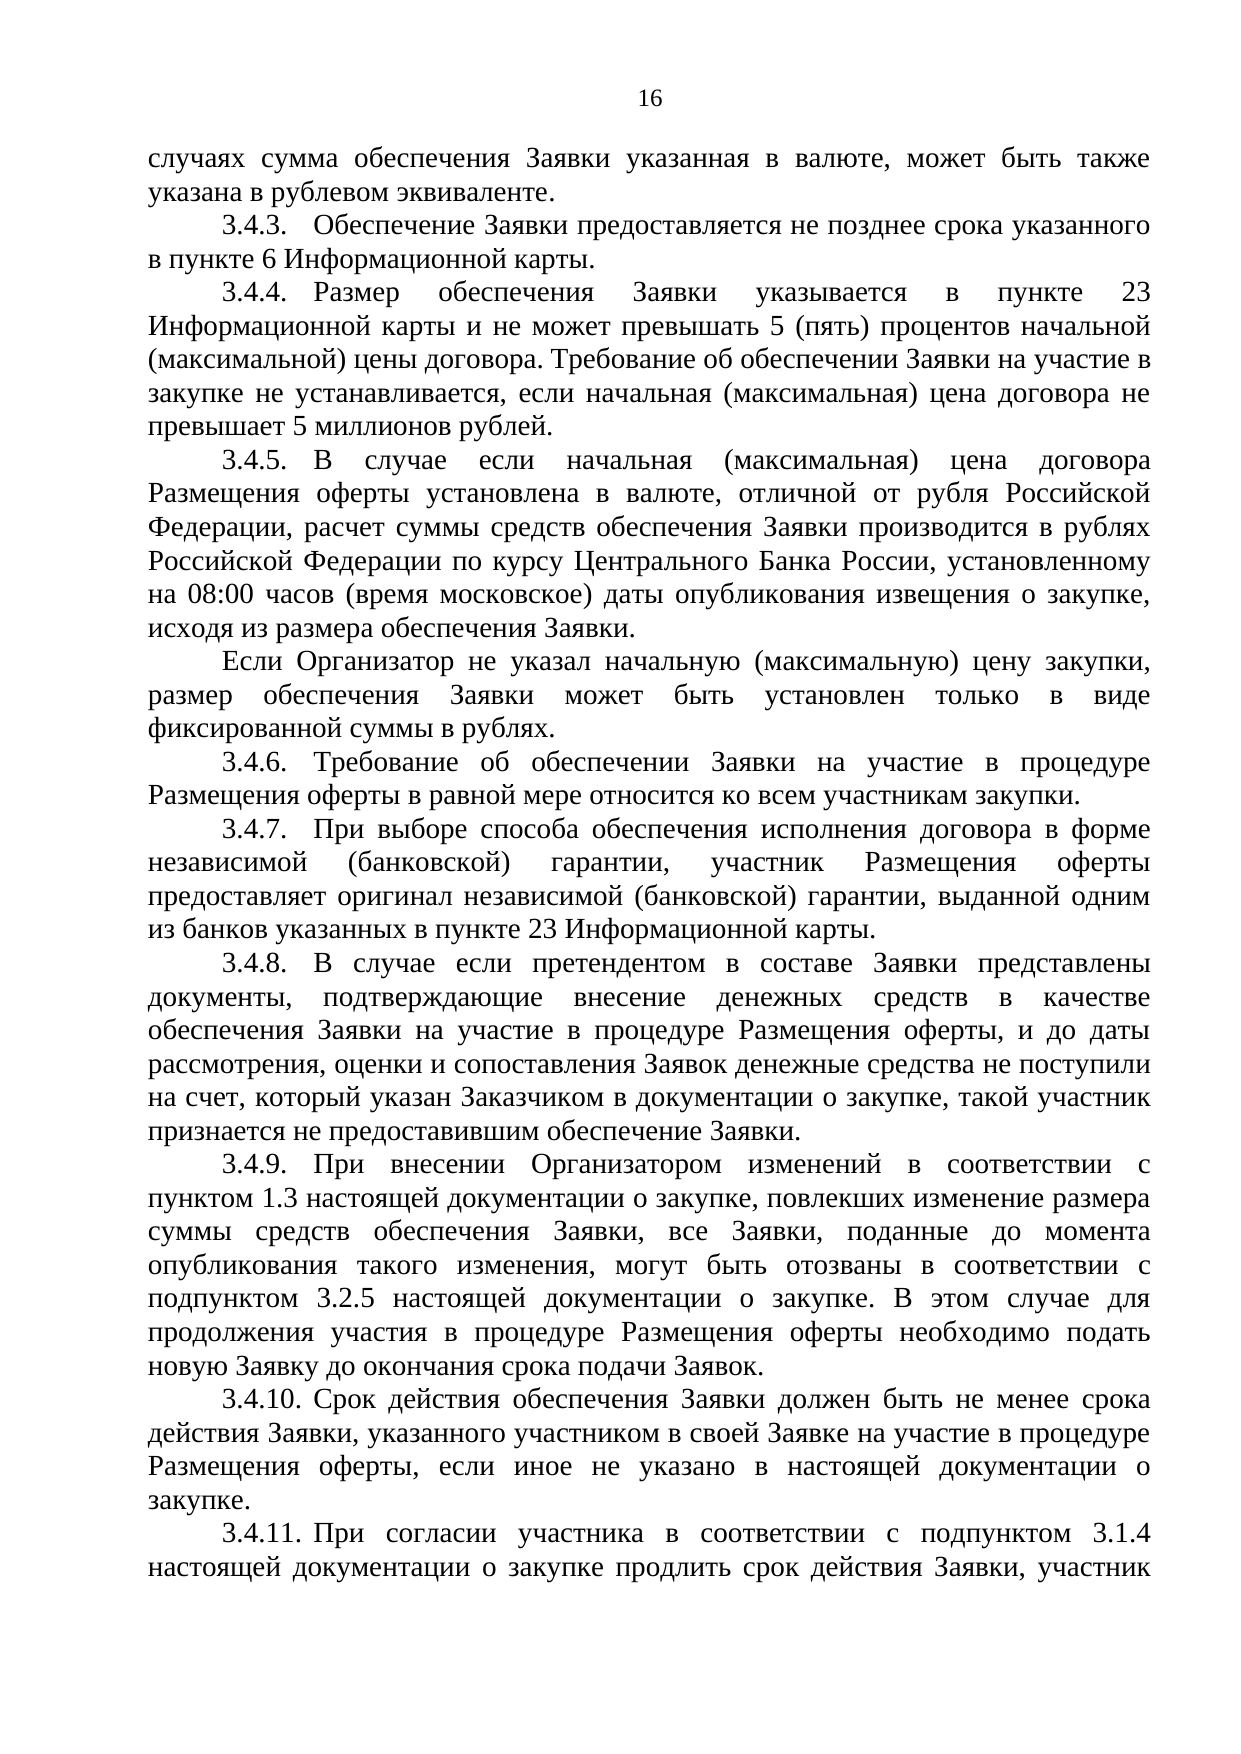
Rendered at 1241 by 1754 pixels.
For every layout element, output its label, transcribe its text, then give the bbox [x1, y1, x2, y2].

list В случае если начальная (максимальная) цена договора Размещения оферты установлена в валюте, отличной от рубля Российской Федерации, расчет суммы средств обеспечения Заявки производится в рублях Российской Федерации по курсу Центрального Банка России, установленному на 08:00 часов (время московское) даты опубликования извещения о закупке, исходя из размера обеспечения Заявки. [148, 442, 1152, 643]
list При выборе способа обеспечения исполнения договора в форме независимой (банковской) гарантии, участник Размещения оферты предоставляет оригинал независимой (банковской) гарантии, выданной одним из банков указанных в пункте 23 Информационной карты. [148, 811, 1152, 945]
list Размер обеспечения Заявки указывается в пункте 23 Информационной карты и не может превышать 5 (пять) процентов начальной (максимальной) цены договора. Требование об обеспечении Заявки на участие в закупке не устанавливается, если начальная (максимальная) цена договора не превышает 5 миллионов рублей. [148, 274, 1152, 442]
text Если Организатор не указал начальную (максимальную) цену закупки, размер обеспечения Заявки может быть установлен только в виде фиксированной суммы в рублях. [148, 643, 1152, 744]
list При внесении Организатором изменений в соответствии с пунктом 1.3 настоящей документации о закупке, повлекших изменение размера суммы средств обеспечения Заявки, все Заявки, поданные до момента опубликования такого изменения, могут быть отозваны в соответствии с подпунктом 3.2.5 настоящей документации о закупке. В этом случае для продолжения участия в процедуре Размещения оферты необходимо подать новую Заявку до окончания срока подачи Заявок. [148, 1146, 1152, 1381]
list Требование об обеспечении Заявки на участие в процедуре Размещения оферты в равной мере относится ко всем участникам закупки. [148, 744, 1152, 811]
list Обеспечение Заявки предоставляется не позднее срока указанного в пункте 6 Информационной карты. [148, 207, 1152, 274]
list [148, 140, 1152, 207]
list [148, 1515, 1152, 1582]
list Срок действия обеспечения Заявки должен быть не менее срока действия Заявки, указанного участником в своей Заявке на участие в процедуре Размещения оферты, если иное не указано в настоящей документации о закупке. [148, 1381, 1152, 1515]
list В случае если претендентом в составе Заявки представлены документы, подтверждающие внесение денежных средств в качестве обеспечения Заявки на участие в процедуре Размещения оферты, и до даты рассмотрения, оценки и сопоставления Заявок денежные средства не поступили на счет, который указан Заказчиком в документации о закупке, такой участник признается не предоставившим обеспечение Заявки. [148, 945, 1152, 1146]
